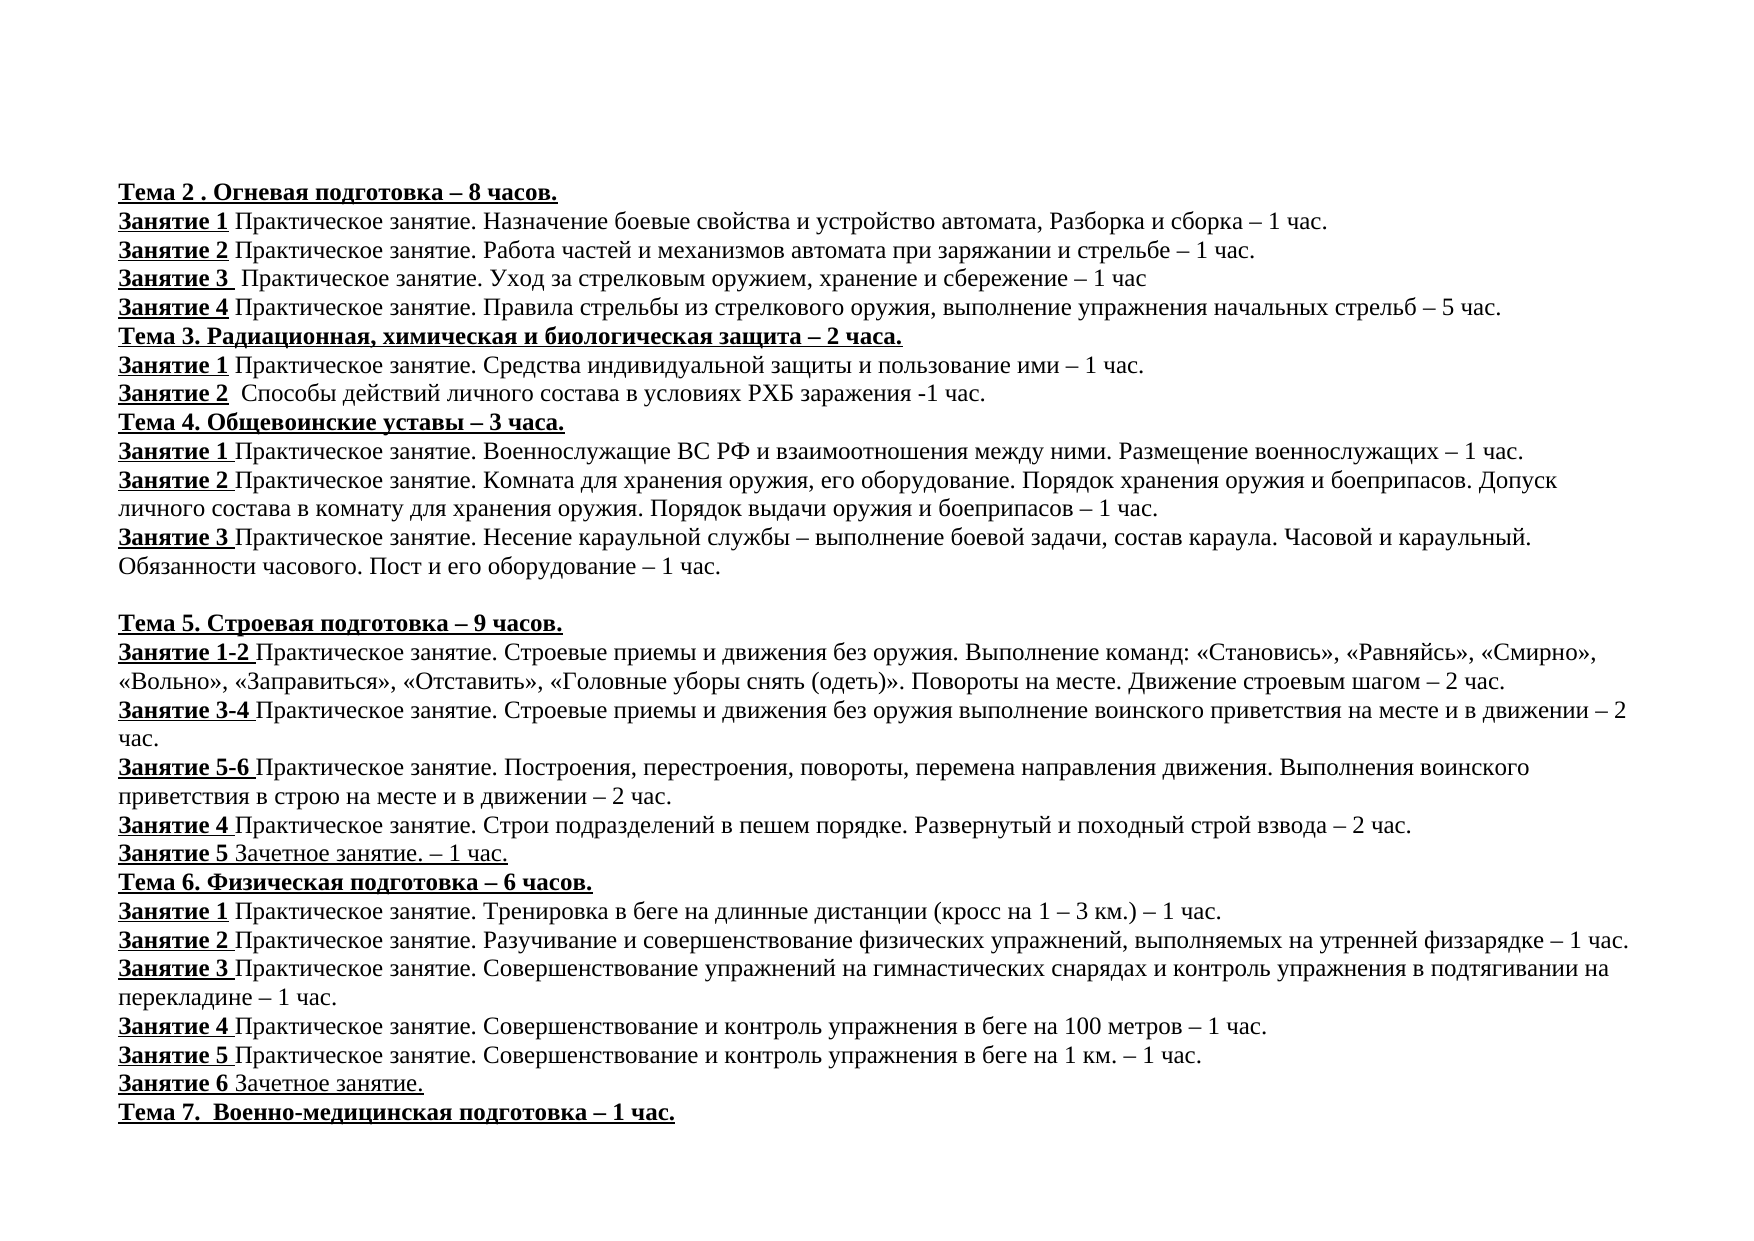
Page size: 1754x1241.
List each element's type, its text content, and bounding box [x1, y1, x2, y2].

text Тема 4. Общевоинские уставы – 3 часа. [118, 407, 1636, 436]
text Занятие 2 Практическое занятие. Разучивание и совершенствование физических упражнений, выполняемых на утренней физзарядке – 1 час. [118, 925, 1636, 953]
text Занятие 4 Практическое занятие. Строи подразделений в пешем порядке. Развернутый и походный строй взвода – 2 час. [118, 810, 1636, 838]
text Занятие 3 Практическое занятие. Совершенствование упражнений на гимнастических снарядах и контроль упражнения в подтягивании на перекладине – 1 час. [118, 953, 1636, 1011]
text Тема 7. Военно-медицинская подготовка – 1 час. [118, 1097, 1636, 1126]
text Занятие 5-6 Практическое занятие. Построения, перестроения, повороты, перемена направления движения. Выполнения воинского приветствия в строю на месте и в движении – 2 час. [118, 752, 1636, 810]
text Занятие 5 Зачетное занятие. – 1 час. [118, 838, 1636, 867]
text Занятие 5 Практическое занятие. Совершенствование и контроль упражнения в беге на 1 км. – 1 час. [118, 1040, 1636, 1068]
text Тема 2 . Огневая подготовка – 8 часов. [118, 177, 1636, 206]
text Тема 6. Физическая подготовка – 6 часов. [118, 867, 1636, 896]
text Занятие 2 Практическое занятие. Комната для хранения оружия, его оборудование. Порядок хранения оружия и боеприпасов. Допуск личного состава в комнату для хранения оружия. Порядок выдачи оружия и боеприпасов – 1 час. [118, 465, 1636, 522]
text Занятие 3 Практическое занятие. Уход за стрелковым оружием, хранение и сбережение – 1 час [118, 263, 1636, 292]
text Занятие 1-2 Практическое занятие. Строевые приемы и движения без оружия. Выполнение команд: «Становись», «Равняйсь», «Смирно», «Вольно», «Заправиться», «Отставить», «Головные уборы снять (одеть)». Повороты на месте. Движение строевым шагом – 2 час. [118, 637, 1636, 695]
text Занятие 4 Практическое занятие. Правила стрельбы из стрелкового оружия, выполнение упражнения начальных стрельб – 5 час. [118, 292, 1636, 321]
text Занятие 1 Практическое занятие. Военнослужащие ВС РФ и взаимоотношения между ними. Размещение военнослужащих – 1 час. [118, 436, 1636, 465]
text Занятие 3-4 Практическое занятие. Строевые приемы и движения без оружия выполнение воинского приветствия на месте и в движении – 2 час. [118, 695, 1636, 752]
text Занятие 4 Практическое занятие. Совершенствование и контроль упражнения в беге на 100 метров – 1 час. [118, 1011, 1636, 1040]
text Занятие 1 Практическое занятие. Назначение боевые свойства и устройство автомата, Разборка и сборка – 1 час. [118, 206, 1636, 235]
text Занятие 6 Зачетное занятие. [118, 1068, 1636, 1097]
text Занятие 3 Практическое занятие. Несение караульной службы – выполнение боевой задачи, состав караула. Часовой и караульный. Обязанности часового. Пост и его оборудование – 1 час. [118, 522, 1636, 580]
text Занятие 2 Способы действий личного состава в условиях РХБ заражения -1 час. [118, 378, 1636, 407]
text Занятие 2 Практическое занятие. Работа частей и механизмов автомата при заряжании и стрельбе – 1 час. [118, 235, 1636, 263]
text Занятие 1 Практическое занятие. Средства индивидуальной защиты и пользование ими – 1 час. [118, 350, 1636, 378]
text Занятие 1 Практическое занятие. Тренировка в беге на длинные дистанции (кросс на 1 – 3 км.) – 1 час. [118, 896, 1636, 925]
text Тема 3. Радиационная, химическая и биологическая защита – 2 часа. [118, 321, 1636, 350]
text Тема 5. Строевая подготовка – 9 часов. [118, 608, 1636, 637]
